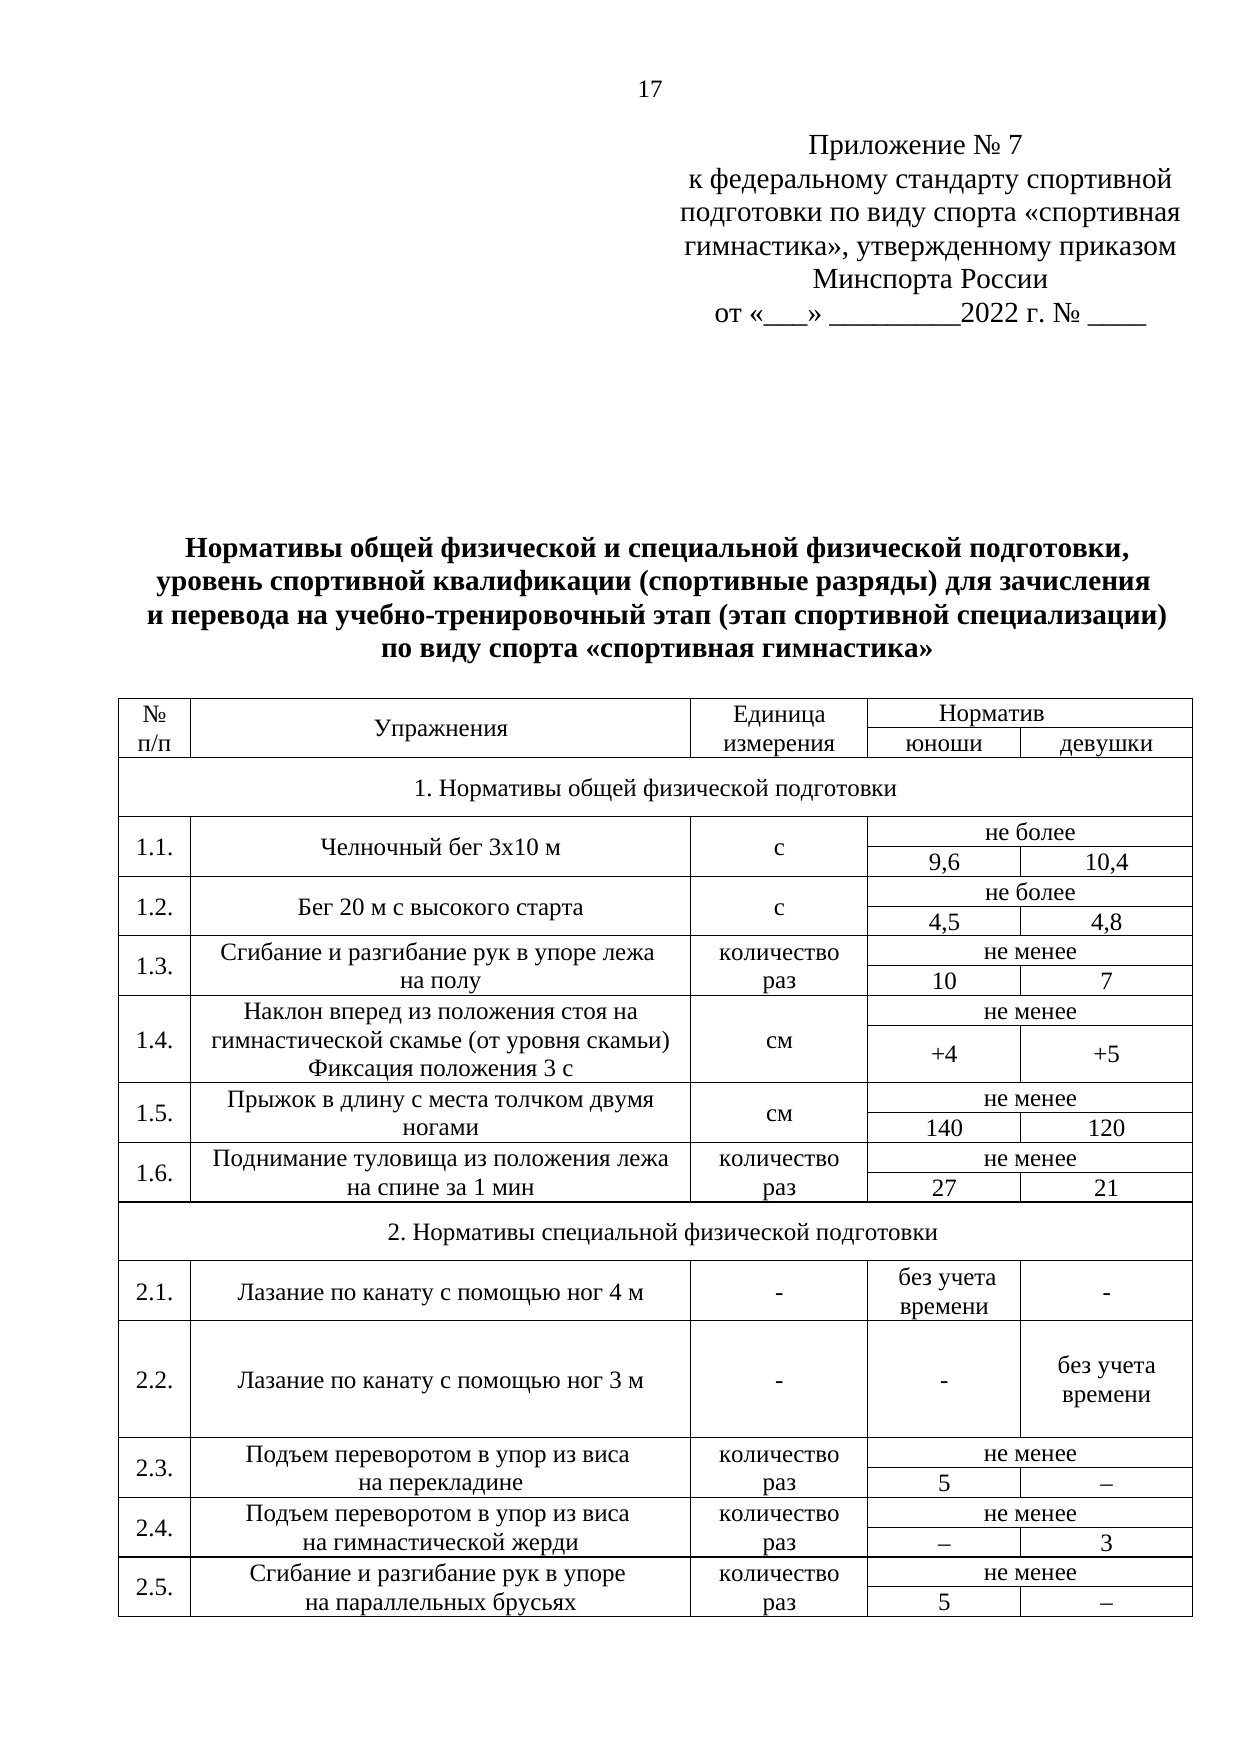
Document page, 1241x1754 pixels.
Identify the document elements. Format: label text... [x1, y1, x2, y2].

table_cell Наклон вперед из положения стоя на гимнастической скамье (от уровня скамьи) Фиксация положения 3 с [191, 996, 690, 1082]
table_cell не более [868, 877, 1192, 906]
table_cell не менее [868, 1438, 1192, 1467]
table_cell +4 [868, 1026, 1020, 1082]
table_cell – [868, 1528, 1020, 1556]
table_cell Сгибание и разгибание рук в упоре лежа на полу [191, 936, 690, 995]
table_cell Прыжок в длину с места толчком двумя ногами [191, 1083, 690, 1142]
table_cell 140 [868, 1113, 1020, 1142]
table_cell 2. Нормативы специальной физической подготовки [119, 1203, 1192, 1260]
table_cell 2.4. [119, 1498, 190, 1556]
table_cell 5 [868, 1468, 1020, 1497]
table_cell 1.4. [119, 996, 190, 1082]
table_cell 5 [868, 1587, 1020, 1616]
table_cell юноши [868, 728, 1020, 757]
table_cell без учета времени [868, 1261, 1020, 1320]
table_cell с [691, 877, 867, 935]
table_cell 1.2. [119, 877, 190, 935]
table_cell - [691, 1321, 867, 1437]
table_cell Челночный бег 3x10 м [191, 817, 690, 876]
table_cell без учета времени [1021, 1321, 1192, 1437]
table_cell не более [868, 817, 1192, 846]
table_cell 4,5 [868, 907, 1020, 935]
table_cell Бег 20 м с высокого старта [191, 877, 690, 935]
table_header Единица измерения [691, 699, 867, 757]
table_cell не менее [868, 1083, 1192, 1112]
table_cell см [691, 1083, 867, 1142]
table_cell Сгибание и разгибание рук в упоре на параллельных брусьях [191, 1558, 690, 1616]
table_cell Подъем переворотом в упор из виса на перекладине [191, 1438, 690, 1497]
table_cell - [1021, 1261, 1192, 1320]
table_cell 1.3. [119, 936, 190, 995]
table_cell не менее [868, 1143, 1192, 1172]
table_cell с [691, 817, 867, 876]
table_cell 10 [868, 966, 1020, 995]
table_header Норматив [868, 699, 1192, 727]
table_cell 2.1. [119, 1261, 190, 1320]
table_cell 2.3. [119, 1438, 190, 1497]
table_cell 1. Нормативы общей физической подготовки [119, 758, 1192, 816]
table_cell количество раз [691, 1558, 867, 1616]
table_cell – [1021, 1587, 1192, 1616]
table_cell 10,4 [1021, 847, 1192, 876]
table_cell 2.2. [119, 1321, 190, 1437]
table_cell 21 [1021, 1173, 1192, 1201]
table_cell 4,8 [1021, 907, 1192, 935]
table_cell не менее [868, 1498, 1192, 1527]
table_cell см [691, 996, 867, 1082]
table_cell 1.5. [119, 1083, 190, 1142]
table_header № п/п [119, 699, 190, 757]
table_cell 7 [1021, 966, 1192, 995]
text Нормативы общей физической и специальной физической подготовки, уровень спортивной квалификации (спортивные разряды) для зачисления и перевода на учебно-тренировочный этап (этап спортивной специализации) по виду спорта «спортивная гимнастика» [133, 530, 1181, 664]
table_cell количество раз [691, 1498, 867, 1556]
table_cell 120 [1021, 1113, 1192, 1142]
text Приложение № 7 [650, 127, 1181, 161]
table_cell – [1021, 1468, 1192, 1497]
table_cell +5 [1021, 1026, 1192, 1082]
table_cell Лазание по канату с помощью ног 4 м [191, 1261, 690, 1320]
table_cell не менее [868, 936, 1192, 965]
table_cell 1.6. [119, 1143, 190, 1201]
table_cell - [691, 1261, 867, 1320]
table_cell 2.5. [119, 1558, 190, 1616]
text к федеральному стандарту спортивной подготовки по виду спорта «спортивная гимнастика», утвержденному приказом Минспорта России [679, 161, 1181, 295]
text от «___» _________2022 г. № ____ [679, 295, 1181, 328]
table_cell количество раз [691, 936, 867, 995]
table_header Упражнения [191, 699, 690, 757]
table_cell Лазание по канату с помощью ног 3 м [191, 1321, 690, 1437]
table_cell количество раз [691, 1143, 867, 1201]
table_cell не менее [868, 1558, 1192, 1586]
table_cell Поднимание туловища из положения лежа на спине за 1 мин [191, 1143, 690, 1201]
table_cell 1.1. [119, 817, 190, 876]
table_cell 3 [1021, 1528, 1192, 1556]
table_cell девушки [1021, 728, 1192, 757]
table_cell 9,6 [868, 847, 1020, 876]
table_cell - [868, 1321, 1020, 1437]
table_cell 27 [868, 1173, 1020, 1201]
table_cell Подъем переворотом в упор из виса на гимнастической жерди [191, 1498, 690, 1556]
table_cell не менее [868, 996, 1192, 1025]
table_cell количество раз [691, 1438, 867, 1497]
